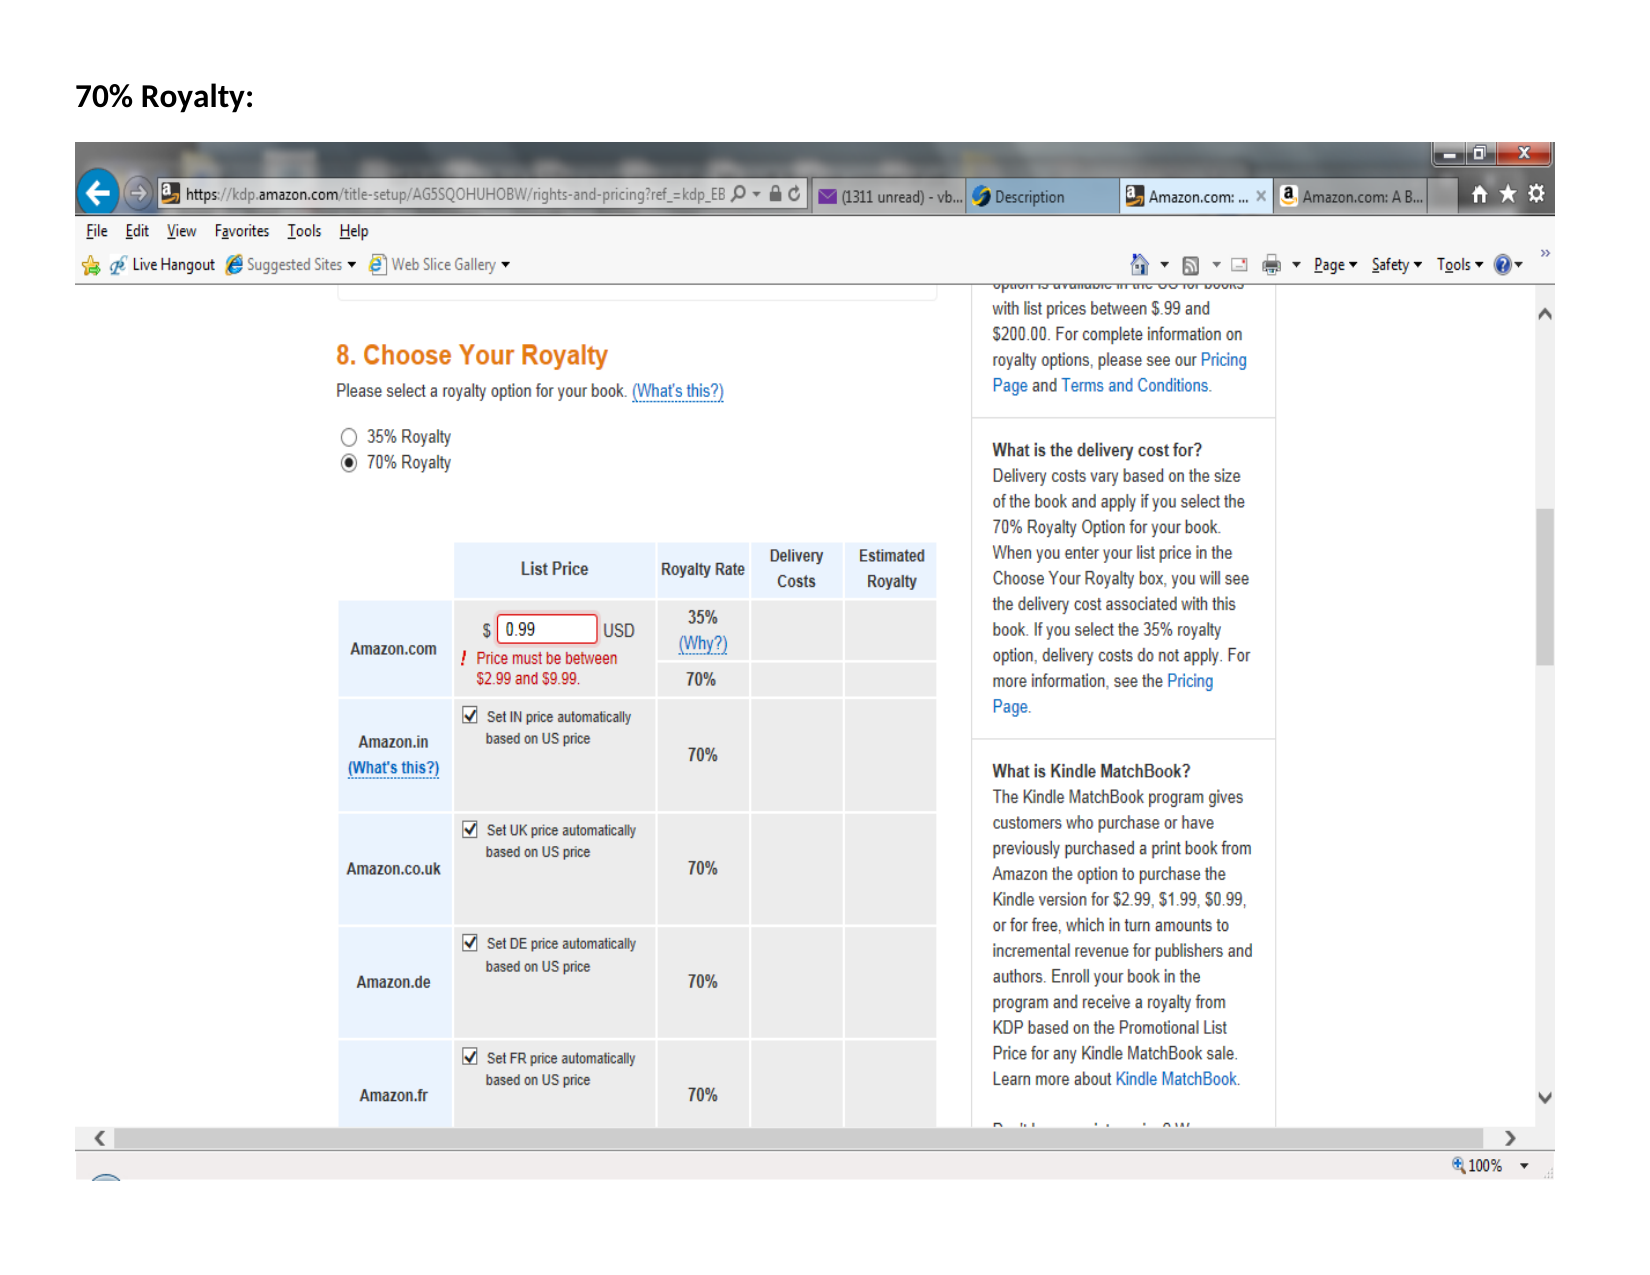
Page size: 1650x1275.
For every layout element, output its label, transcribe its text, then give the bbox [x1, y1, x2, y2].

picture [75, 142, 1555, 1181]
text 70% Royalty: [75, 75, 1575, 116]
